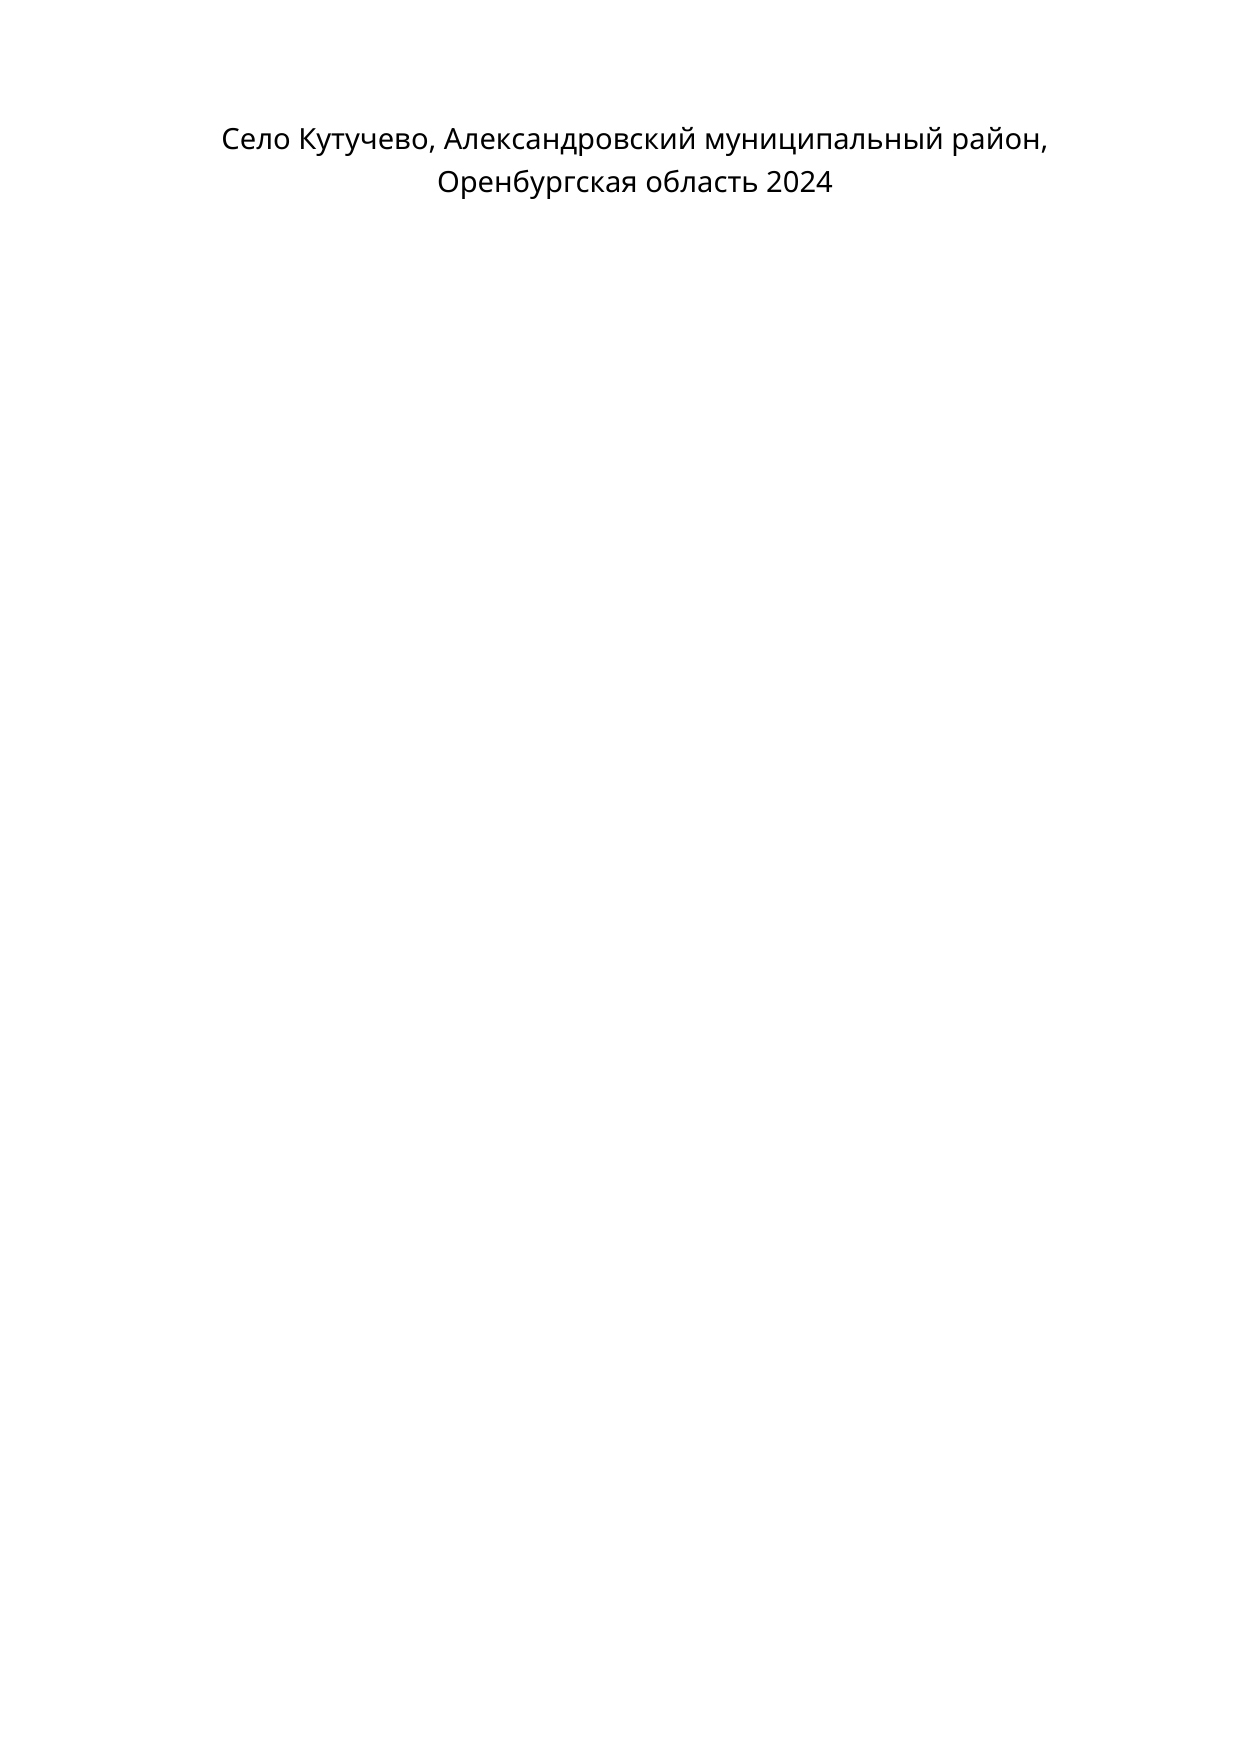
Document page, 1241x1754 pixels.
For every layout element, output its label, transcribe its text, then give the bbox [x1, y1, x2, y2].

text Село Кутучево, Александровский муниципальный район, Оренбургская область 2024 [118, 118, 1152, 201]
